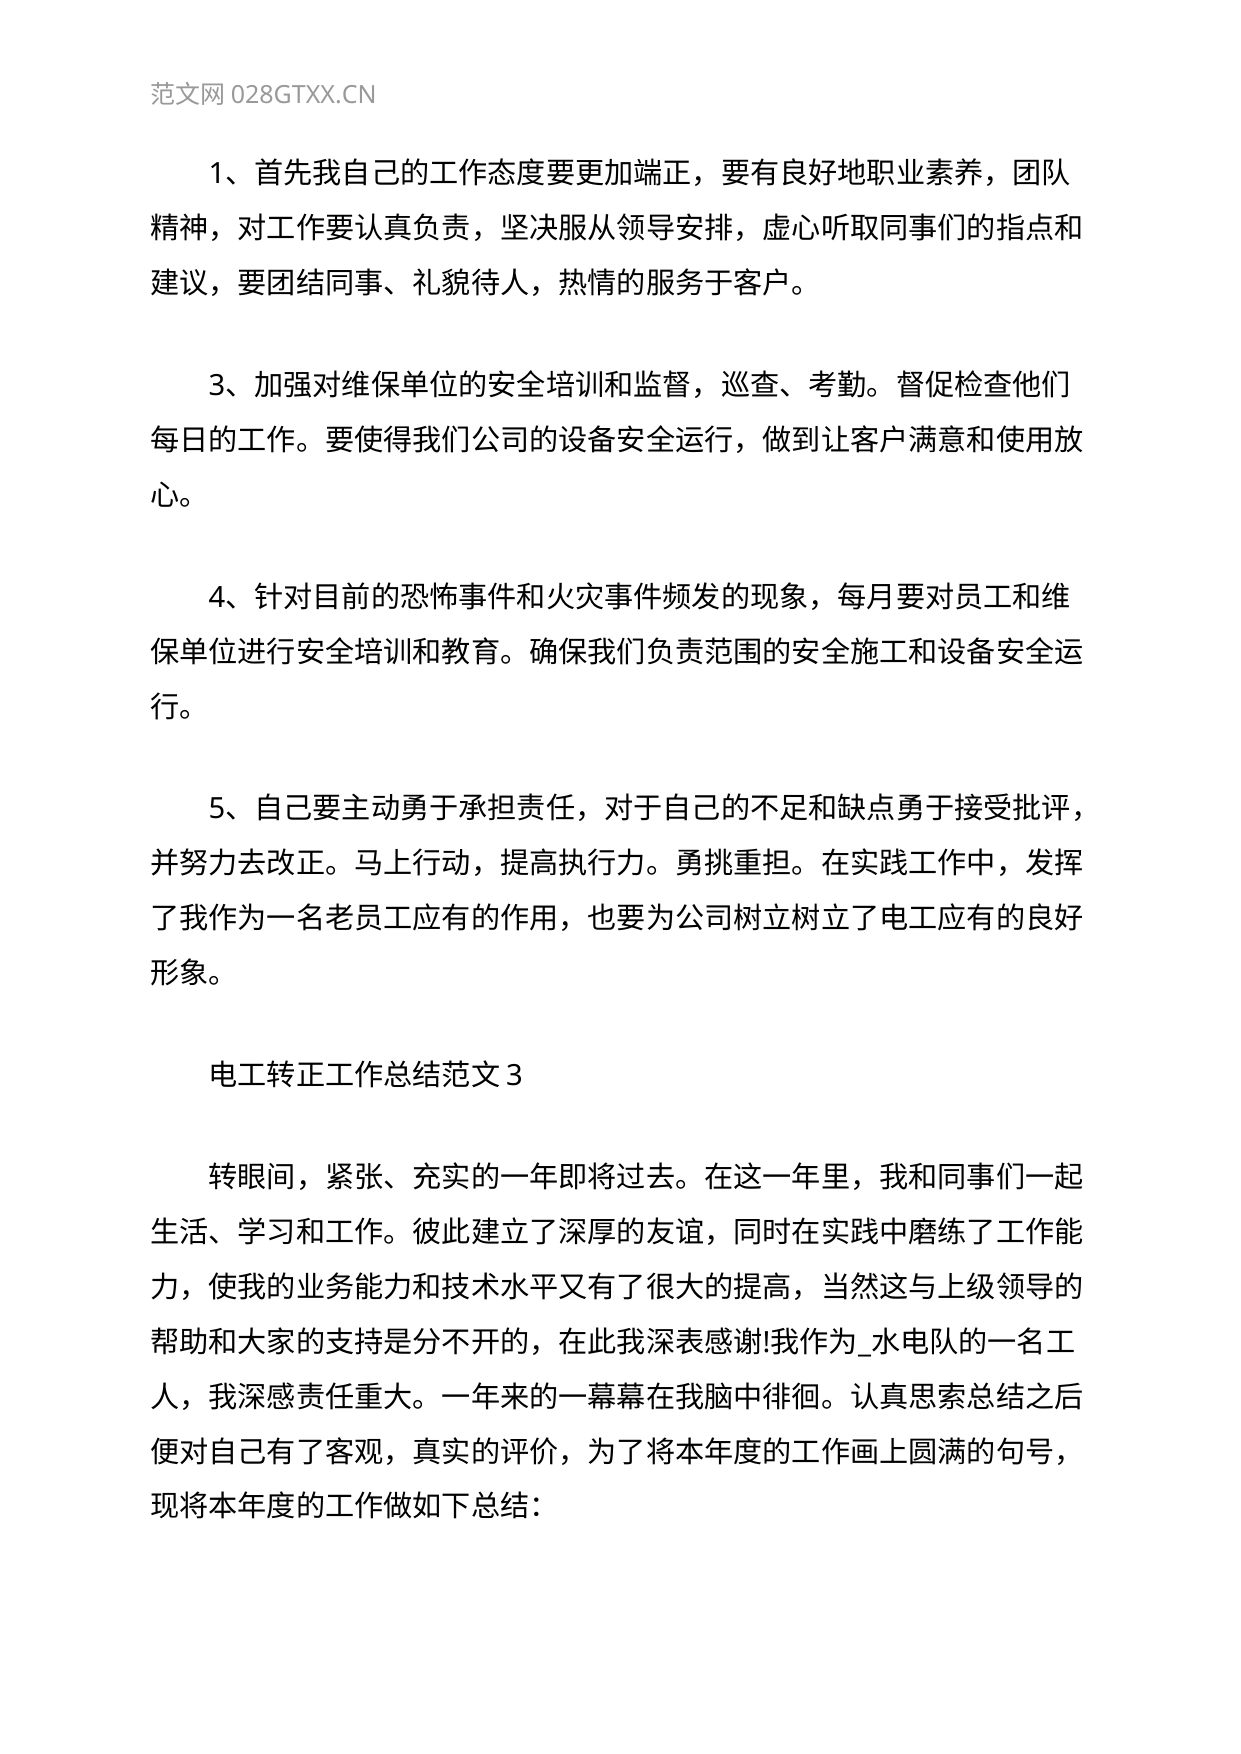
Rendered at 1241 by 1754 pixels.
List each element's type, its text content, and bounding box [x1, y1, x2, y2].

text 1、首先我自己的工作态度要更加端正，要有良好地职业素养，团队精神，对工作要认真负责，坚决服从领导安排，虚心听取同事们的指点和建议，要团结同事、礼貌待人，热情的服务于客户。 [150, 150, 1090, 302]
text 5、自己要主动勇于承担责任，对于自己的不足和缺点勇于接受批评，并努力去改正。马上行动，提高执行力。勇挑重担。在实践工作中，发挥了我作为一名老员工应有的作用，也要为公司树立树立了电工应有的良好形象。 [150, 785, 1090, 992]
text 3、加强对维保单位的安全培训和监督，巡查、考勤。督促检查他们每日的工作。要使得我们公司的设备安全运行，做到让客户满意和使用放心。 [150, 362, 1090, 514]
text 4、针对目前的恐怖事件和火灾事件频发的现象，每月要对员工和维保单位进行安全培训和教育。确保我们负责范围的安全施工和设备安全运行。 [150, 573, 1090, 726]
text 转眼间，紧张、充实的一年即将过去。在这一年里，我和同事们一起生活、学习和工作。彼此建立了深厚的友谊，同时在实践中磨练了工作能力，使我的业务能力和技术水平又有了很大的提高，当然这与上级领导的帮助和大家的支持是分不开的，在此我深表感谢!我作为_水电队的一名工人，我深感责任重大。一年来的一幕幕在我脑中徘徊。认真思索总结之后便对自己有了客观，真实的评价，为了将本年度的工作画上圆满的句号，现将本年度的工作做如下总结： [150, 1153, 1090, 1525]
text 电工转正工作总结范文3 [150, 1052, 1090, 1094]
